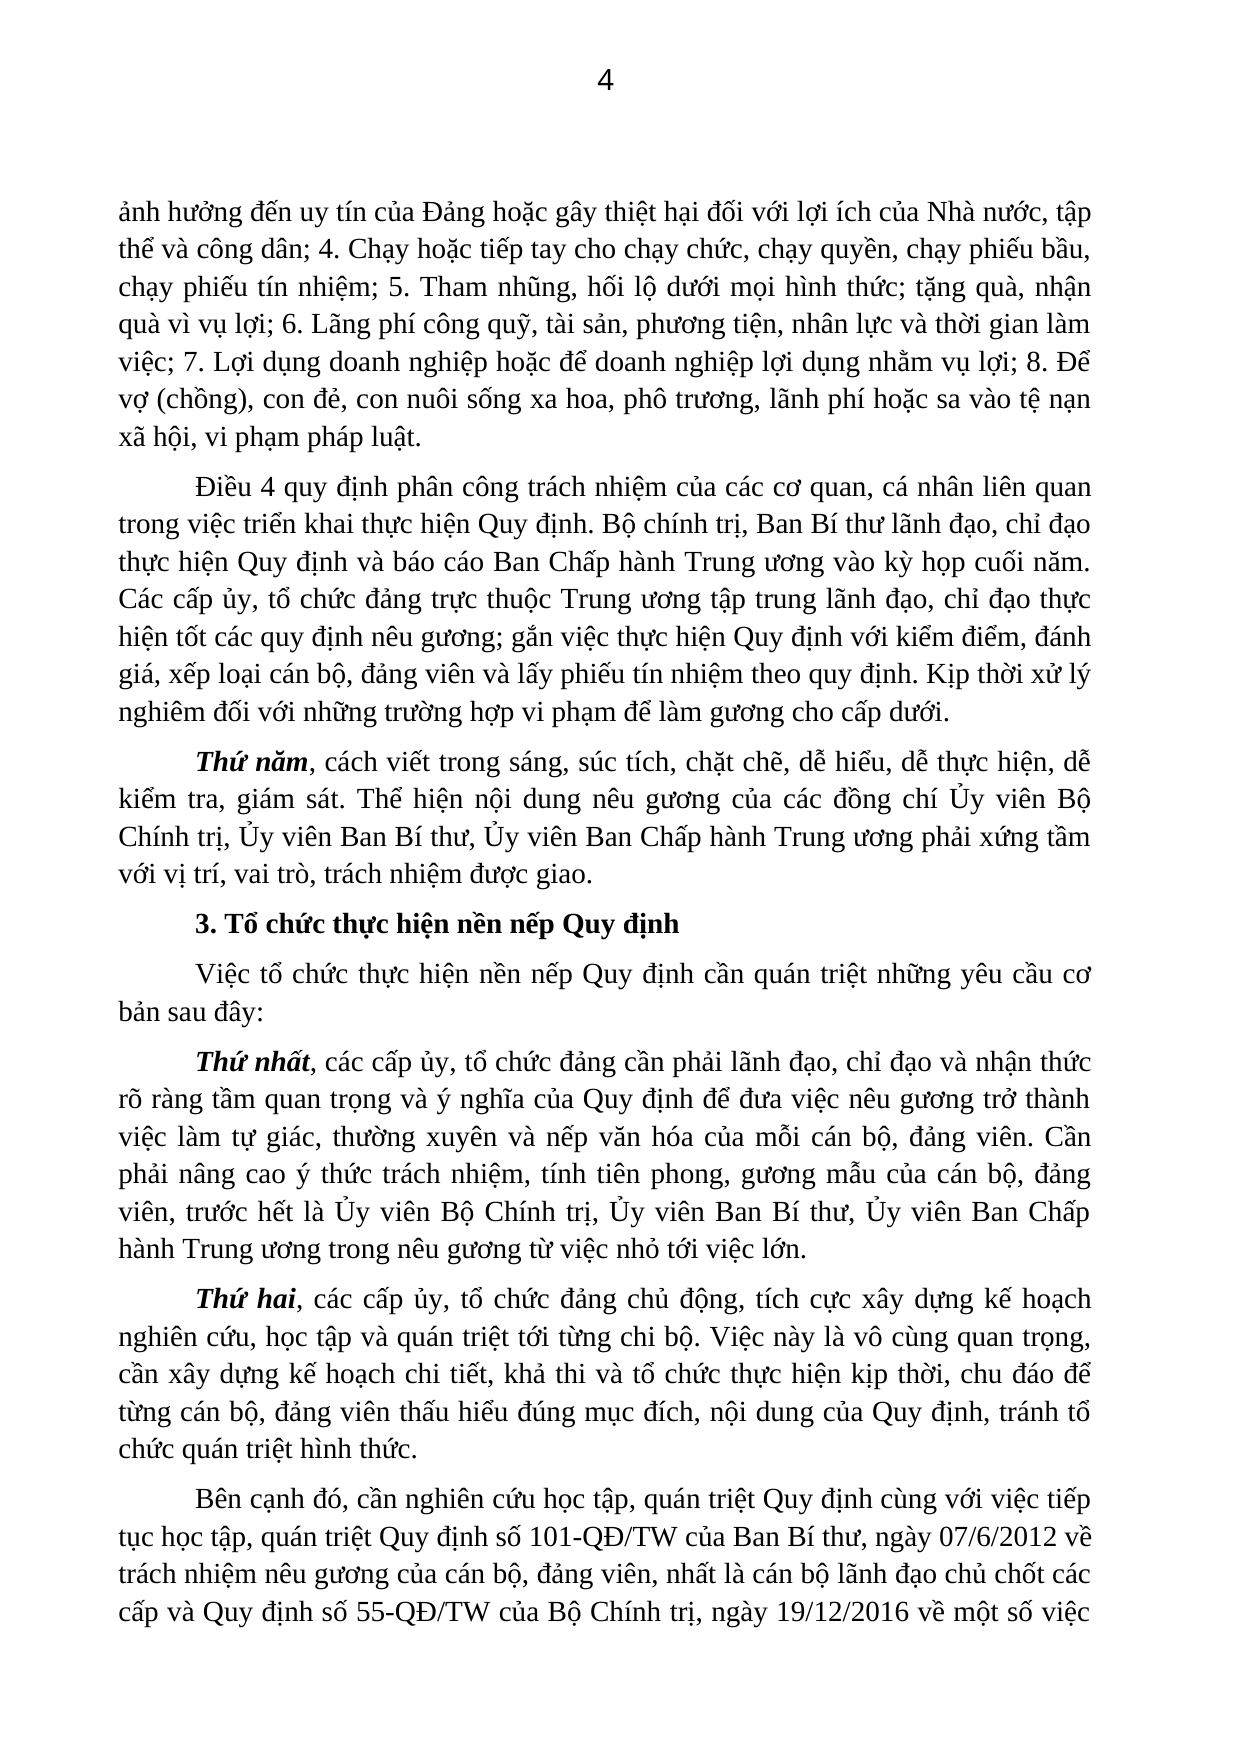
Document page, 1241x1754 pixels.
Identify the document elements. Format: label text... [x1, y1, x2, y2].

text Việc tổ chức thực hiện nền nếp Quy định cần quán triệt những yêu cầu cơ bản sau đây: [118, 953, 1092, 1028]
text Điều 4 quy định phân công trách nhiệm của các cơ quan, cá nhân liên quan trong việc triển khai thực hiện Quy định. Bộ chính trị, Ban Bí thư lãnh đạo, chỉ đạo thực hiện Quy định và báo cáo Ban Chấp hành Trung ương vào kỳ họp cuối năm. Các cấp ủy, tổ chức đảng trực thuộc Trung ương tập trung lãnh đạo, chỉ đạo thực hiện tốt các quy định nêu gương; gắn việc thực hiện Quy định với kiểm điểm, đánh giá, xếp loại cán bộ, đảng viên và lấy phiếu tín nhiệm theo quy định. Kịp thời xử lý nghiêm đối với những trường hợp vi phạm để làm gương cho cấp dưới. [118, 466, 1092, 728]
text Thứ hai, các cấp ủy, tổ chức đảng chủ động, tích cực xây dựng kế hoạch nghiên cứu, học tập và quán triệt tới từng chi bộ. Việc này là vô cùng quan trọng, cần xây dựng kế hoạch chi tiết, khả thi và tổ chức thực hiện kịp thời, chu đáo để từng cán bộ, đảng viên thấu hiểu đúng mục đích, nội dung của Quy định, tránh tổ chức quán triệt hình thức. [118, 1278, 1092, 1466]
text 3. Tổ chức thực hiện nền nếp Quy định [118, 903, 1092, 941]
text Thứ năm, cách viết trong sáng, súc tích, chặt chẽ, dễ hiểu, dễ thực hiện, dễ kiểm tra, giám sát. Thể hiện nội dung nêu gương của các đồng chí Ủy viên Bộ Chính trị, Ủy viên Ban Bí thư, Ủy viên Ban Chấp hành Trung ương phải xứng tầm với vị trí, vai trò, trách nhiệm được giao. [118, 741, 1092, 891]
text Thứ nhất, các cấp ủy, tổ chức đảng cần phải lãnh đạo, chỉ đạo và nhận thức rõ ràng tầm quan trọng và ý nghĩa của Quy định để đưa việc nêu gương trở thành việc làm tự giác, thường xuyên và nếp văn hóa của mỗi cán bộ, đảng viên. Cần phải nâng cao ý thức trách nhiệm, tính tiên phong, gương mẫu của cán bộ, đảng viên, trước hết là Ủy viên Bộ Chính trị, Ủy viên Ban Bí thư, Ủy viên Ban Chấp hành Trung ương trong nêu gương từ việc nhỏ tới việc lớn. [118, 1041, 1092, 1266]
